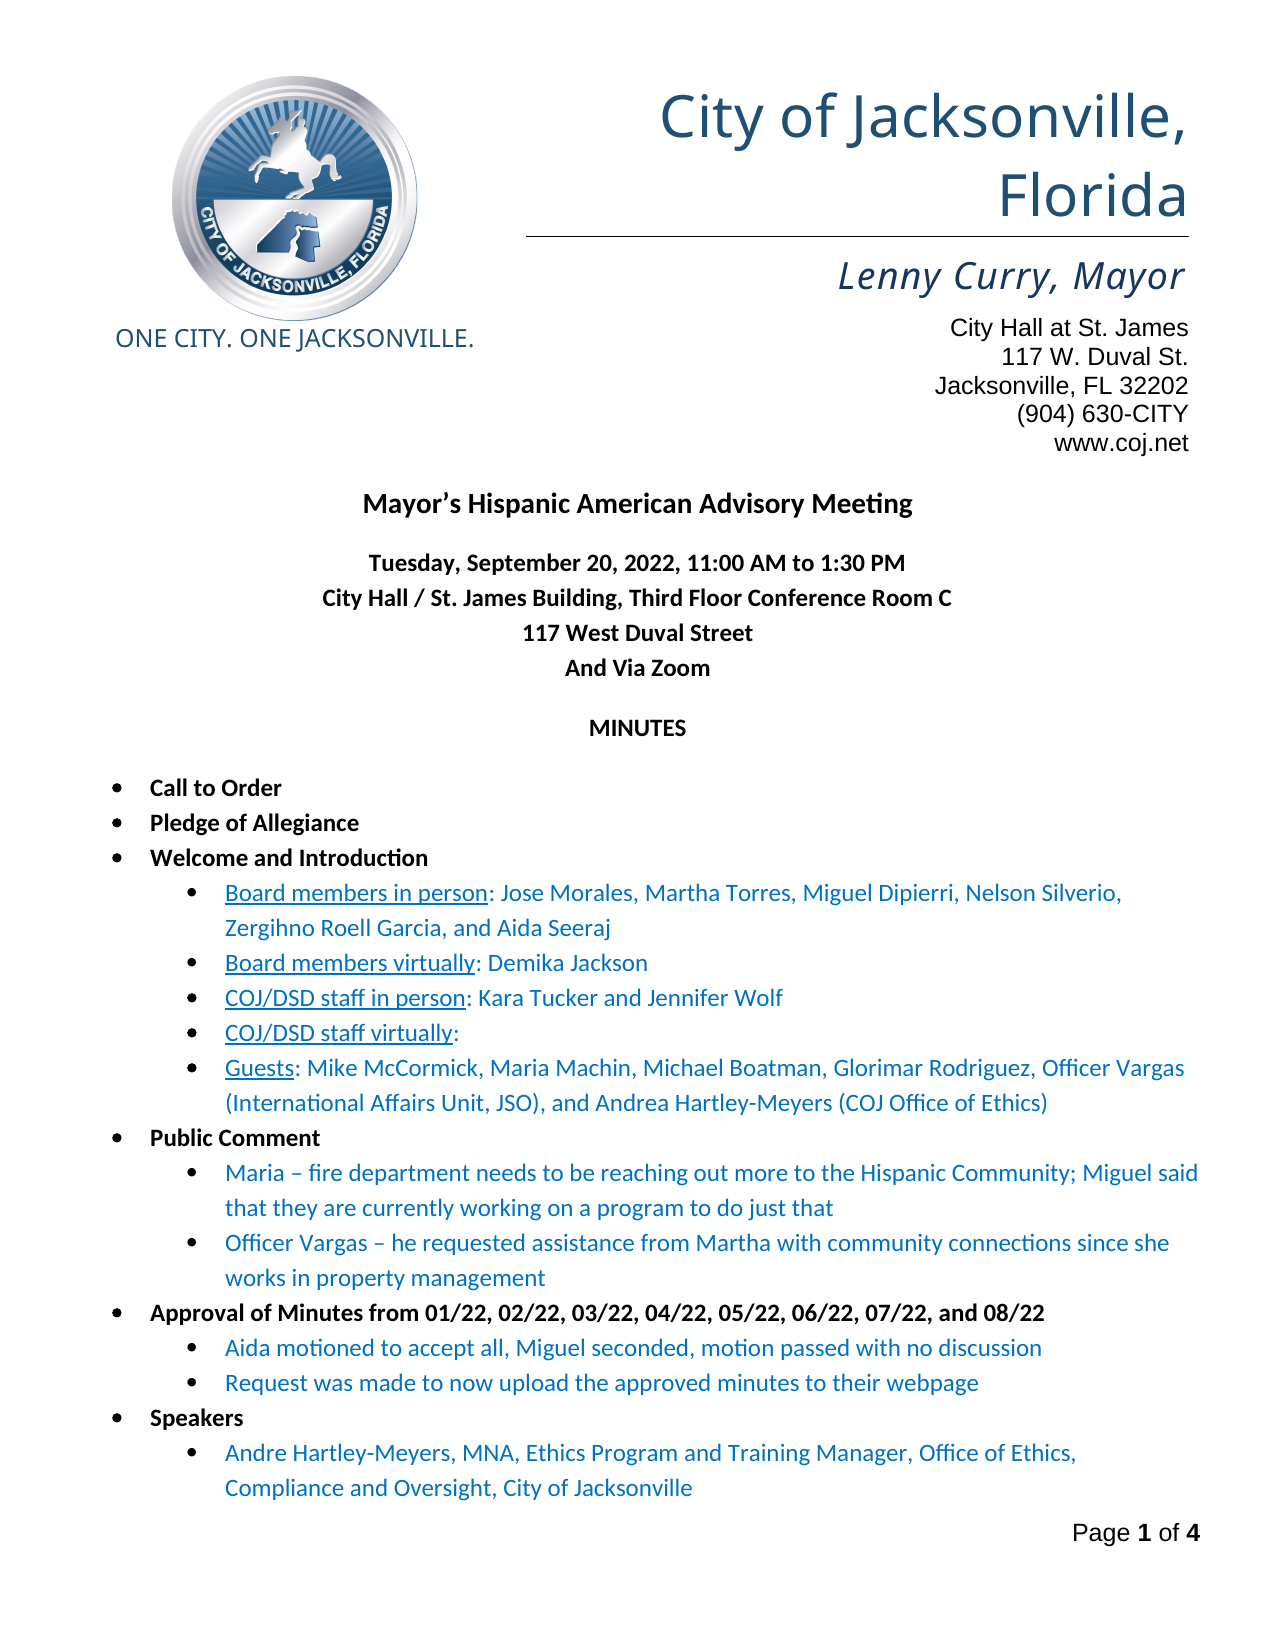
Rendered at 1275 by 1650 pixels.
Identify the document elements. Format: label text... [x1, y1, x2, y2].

list Request was made to now upload the approved minutes to their webpage [187, 1367, 1200, 1398]
list Officer Vargas – he requested assistance from Martha with community connections since she works in property management [187, 1227, 1200, 1293]
text Tuesday, September 20, 2022, 11:00 AM to 1:30 PM [75, 547, 1200, 578]
list Call to Order [112, 772, 1200, 803]
list Board members in person: Jose Morales, Martha Torres, Miguel Dipierri, Nelson Silverio, Zergihno Roell Garcia, and Aida Seeraj [187, 877, 1200, 943]
list Public Comment [112, 1122, 1200, 1153]
list Maria – fire department needs to be reaching out more to the Hispanic Community; Miguel said that they are currently working on a program to do just that [187, 1157, 1200, 1223]
list Aida motioned to accept all, Miguel seconded, motion passed with no discussion [187, 1332, 1200, 1363]
list Welcome and Introduction [112, 842, 1200, 873]
list Approval of Minutes from 01/22, 02/22, 03/22, 04/22, 05/22, 06/22, 07/22, and 08/22 [112, 1297, 1200, 1328]
text And Via Zoom [75, 652, 1200, 683]
list Pledge of Allegiance [112, 807, 1200, 838]
picture [172, 75, 418, 321]
text 117 West Duval Street [75, 617, 1200, 648]
list COJ/DSD staff virtually: [187, 1017, 1200, 1048]
list Board members virtually: Demika Jackson [187, 947, 1200, 978]
text MINUTES [75, 712, 1200, 743]
list Guests: Mike McCormick, Maria Machin, Michael Boatman, Glorimar Rodriguez, Officer Vargas (International Affairs Unit, JSO), and Andrea Hartley-Meyers (COJ Office of Ethics) [187, 1052, 1200, 1118]
list COJ/DSD staff in person: Kara Tucker and Jennifer Wolf [187, 982, 1200, 1013]
list Andre Hartley-Meyers, MNA, Ethics Program and Training Manager, Office of Ethics, Compliance and Oversight, City of Jacksonville [187, 1437, 1200, 1503]
text City Hall / St. James Building, Third Floor Conference Room C [75, 582, 1200, 613]
list Speakers [112, 1402, 1200, 1433]
text Mayor’s Hispanic American Advisory Meeting [75, 486, 1200, 521]
